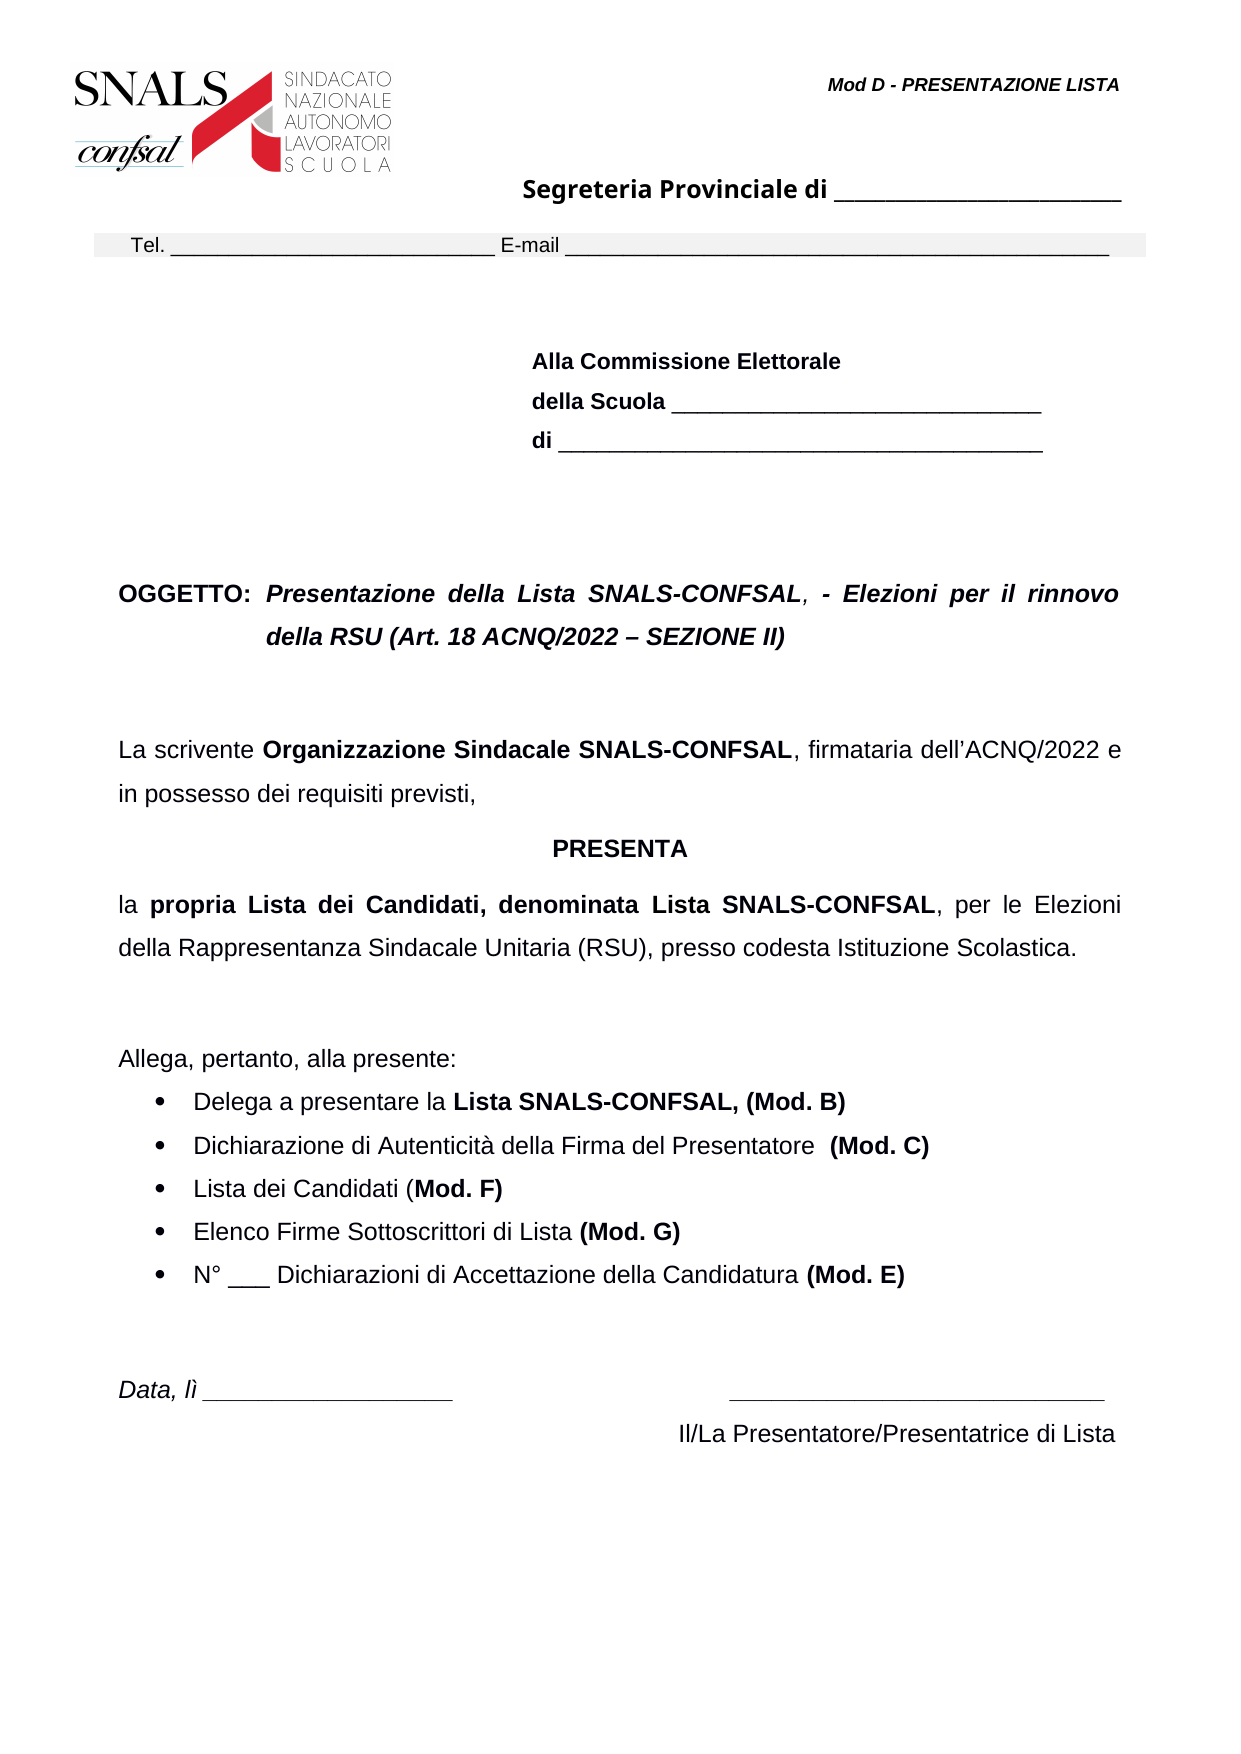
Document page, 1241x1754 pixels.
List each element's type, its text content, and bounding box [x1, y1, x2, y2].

text Alla Commissione Elettorale [532, 348, 1122, 374]
list Elenco Firme Sottoscrittori di Lista (Mod. G) [156, 1217, 1122, 1246]
picture [69, 62, 394, 177]
text Data, lì __________________ ___________________________ [118, 1375, 1122, 1404]
text OGGETTO: Presentazione della Lista SNALS-CONFSAL, - Elezioni per il rinnovo della RSU (Art. 18 ACNQ/2022 – SEZIONE II) [118, 579, 1122, 651]
text di ______________________________________ [532, 427, 1122, 453]
list Lista dei Candidati (Mod. F) [156, 1174, 1122, 1203]
text Allega, pertanto, alla presente: [118, 1044, 1122, 1073]
text La scrivente Organizzazione Sindacale SNALS-CONFSAL, firmataria dell’ACNQ/2022 e in possesso dei requisiti previsti, [118, 736, 1122, 807]
list Delega a presentare la Lista SNALS-CONFSAL, (Mod. B) [156, 1087, 1122, 1116]
text PRESENTA [118, 834, 1122, 863]
text della Scuola _____________________________ [532, 388, 1122, 414]
list Dichiarazione di Autenticità della Firma del Presentatore (Mod. C) [156, 1131, 1122, 1159]
list N° ___ Dichiarazioni di Accettazione della Candidatura (Mod. E) [156, 1260, 1122, 1289]
text Il/La Presentatore/Presentatrice di Lista [118, 1418, 1122, 1447]
text la propria Lista dei Candidati, denominata Lista SNALS-CONFSAL, per le Elezioni della Rappresentanza Sindacale Unitaria (RSU), presso codesta Istituzione Scolastica. [118, 890, 1122, 962]
